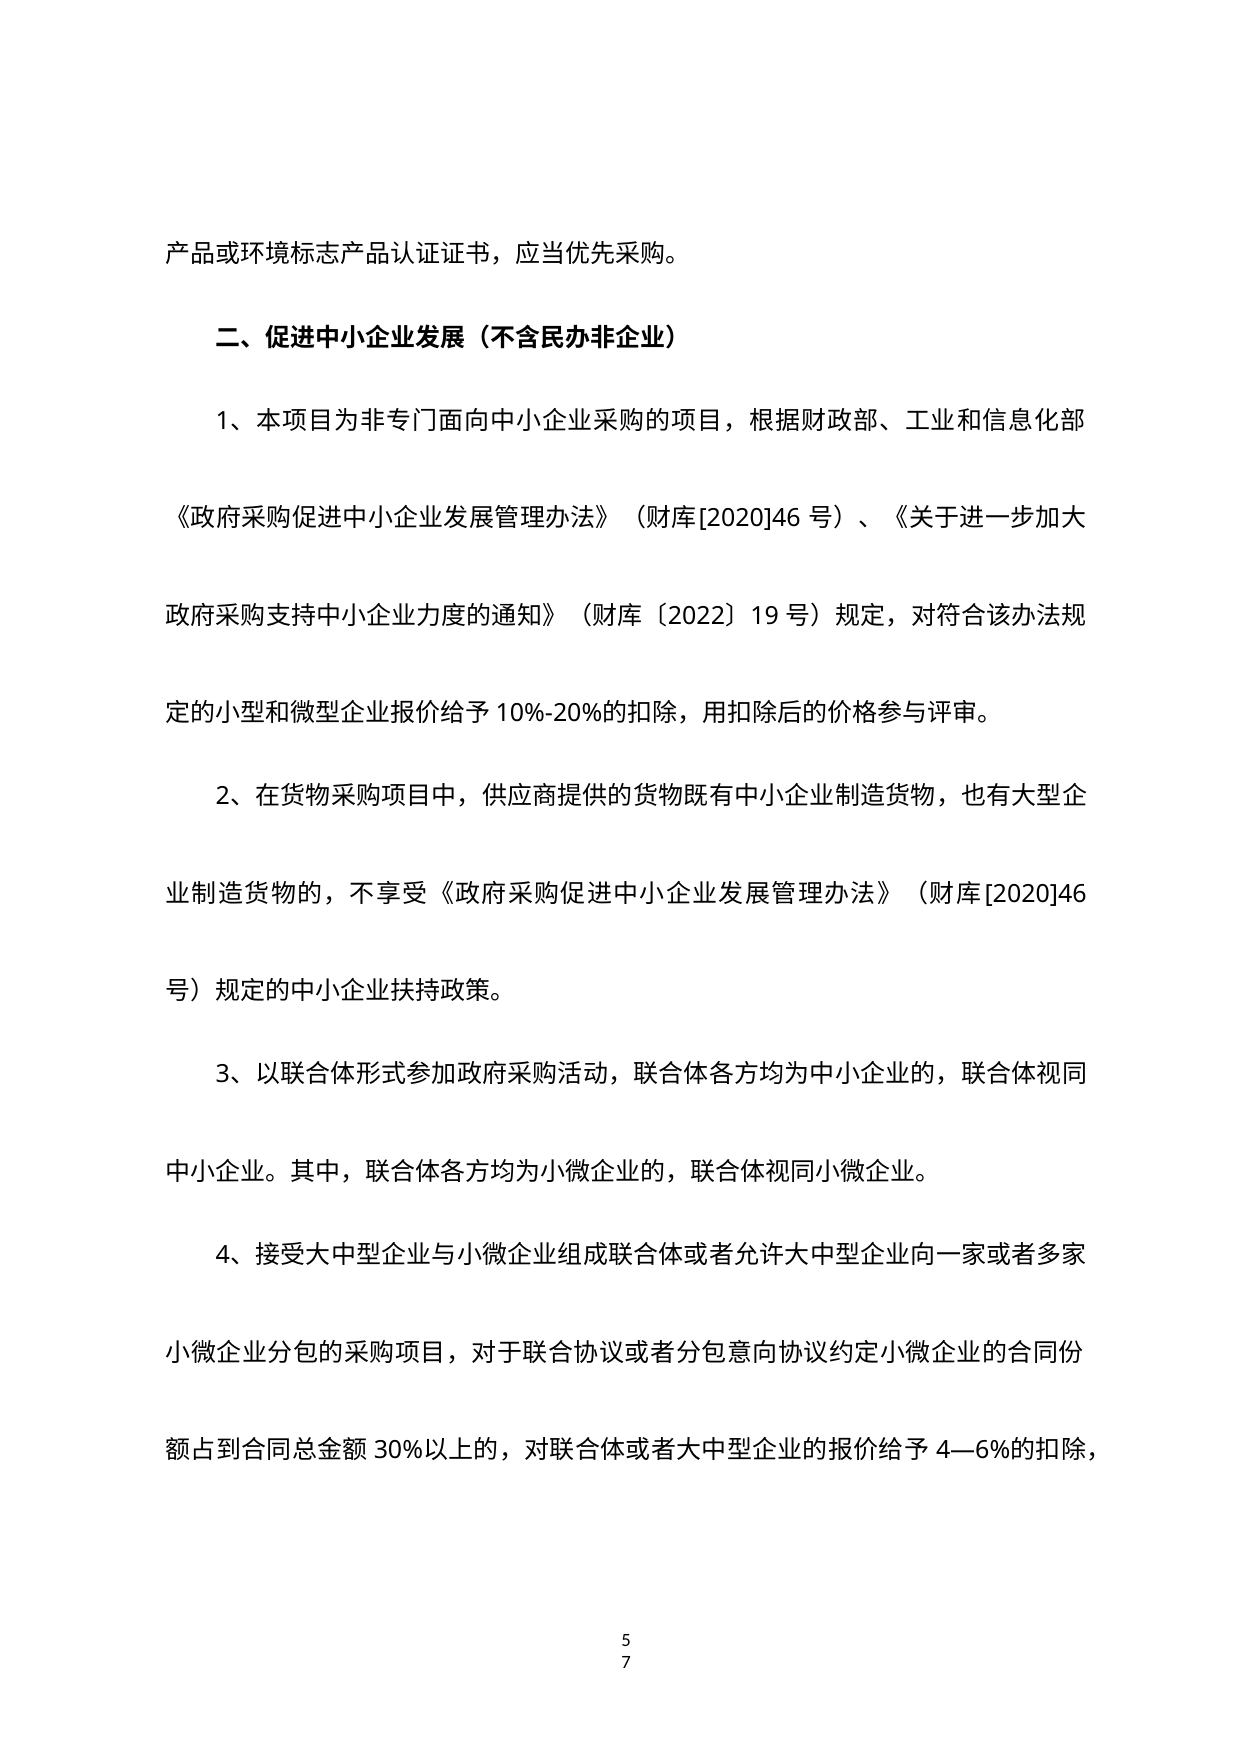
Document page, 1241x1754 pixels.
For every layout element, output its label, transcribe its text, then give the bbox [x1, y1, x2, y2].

text 2、在货物采购项目中，供应商提供的货物既有中小企业制造货物，也有大型企业制造货物的，不享受《政府采购促进中小企业发展管理办法》（财库[2020]46 号）规定的中小企业扶持政策。 [165, 761, 1087, 1021]
text 1、本项目为非专门面向中小企业采购的项目，根据财政部、工业和信息化部《政府采购促进中小企业发展管理办法》（财库[2020]46 号）、《关于进一步加大政府采购支持中小企业力度的通知》（财库〔2022〕19 号）规定，对符合该办法规定的小型和微型企业报价给予10%-20%的扣除，用扣除后的价格参与评审。 [165, 386, 1087, 743]
text 二、促进中小企业发展（不含民办非企业） [165, 303, 1087, 368]
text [165, 1220, 1087, 1480]
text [165, 219, 1087, 284]
text 3、以联合体形式参加政府采购活动，联合体各方均为中小企业的，联合体视同中小企业。其中，联合体各方均为小微企业的，联合体视同小微企业。 [165, 1039, 1087, 1202]
